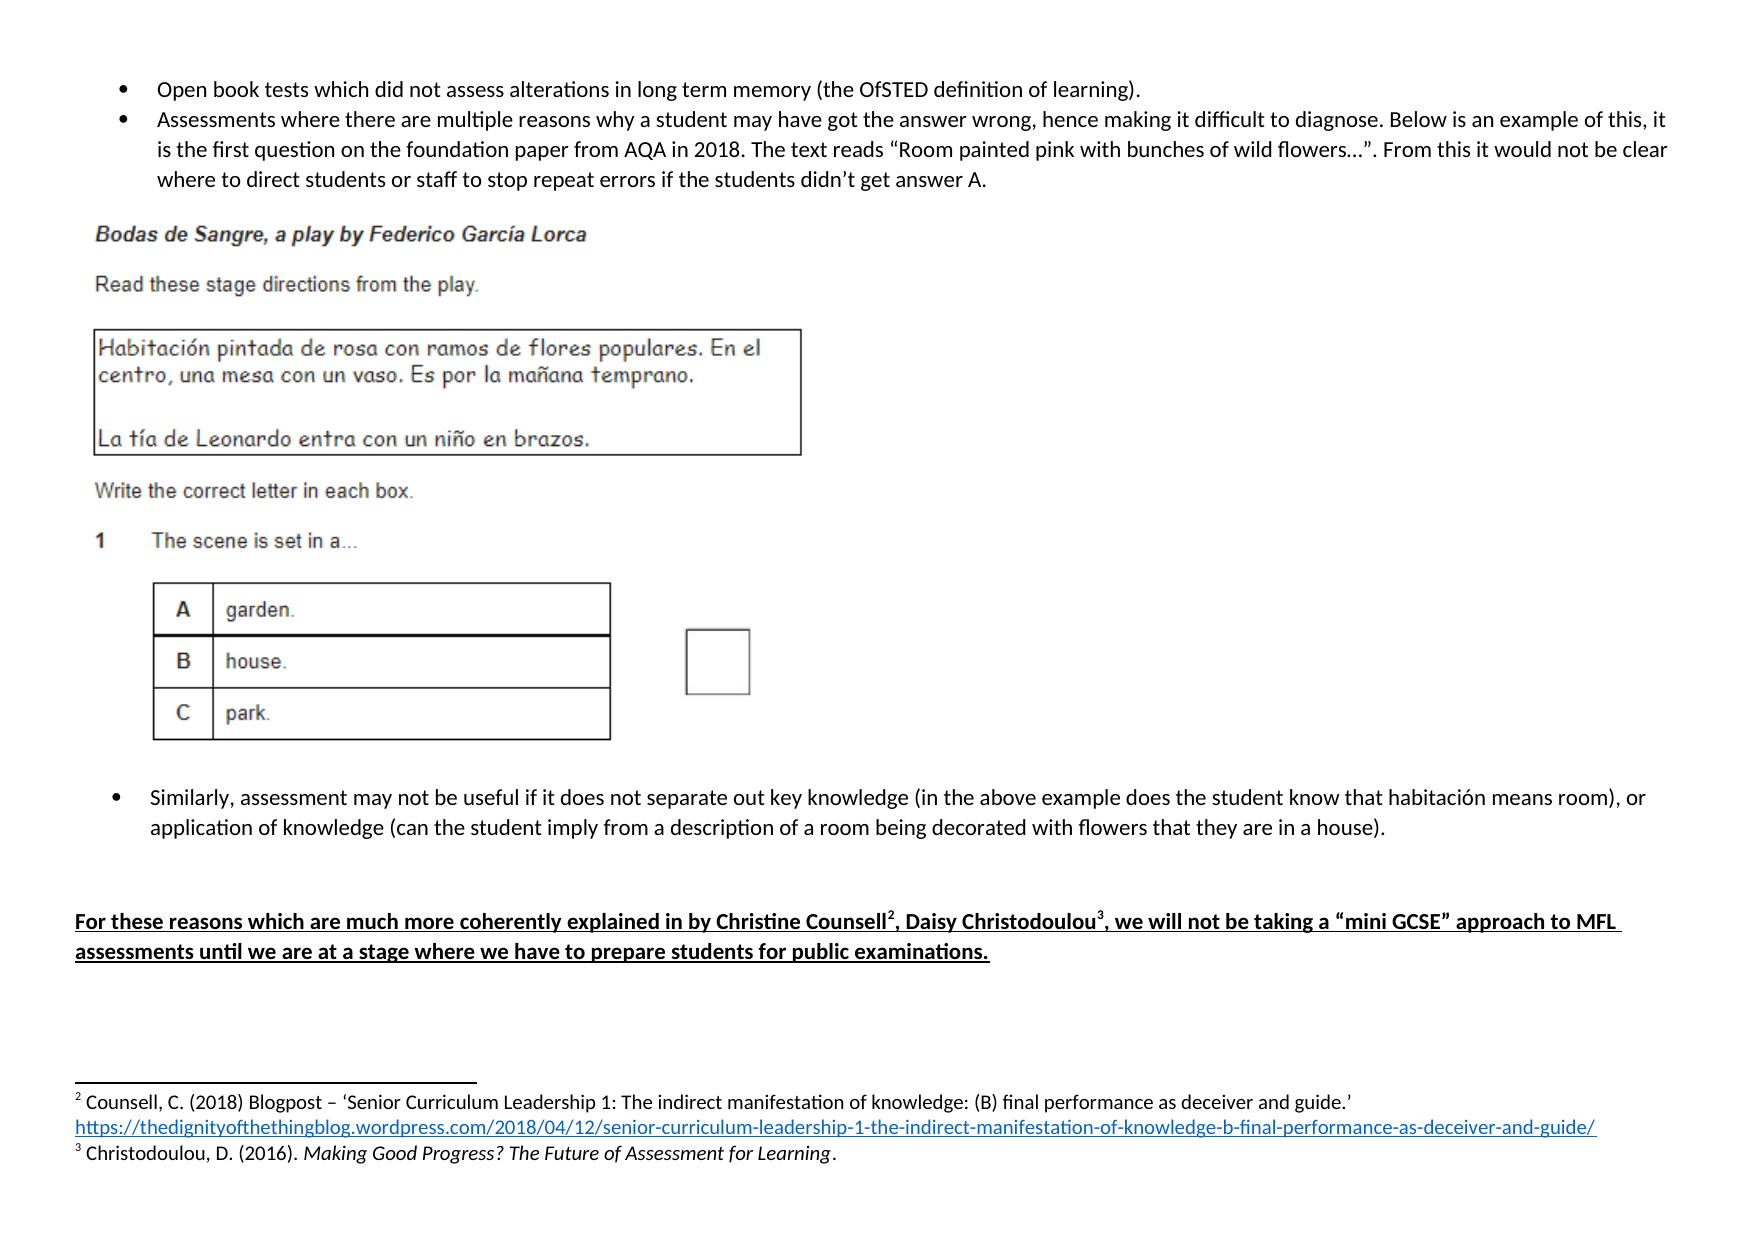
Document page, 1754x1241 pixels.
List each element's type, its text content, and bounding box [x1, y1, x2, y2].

list Open book tests which did not assess alterations in long term memory (the OfSTED definition of learning). [119, 75, 1679, 103]
picture [75, 212, 863, 764]
list Assessments where there are multiple reasons why a student may have got the answer wrong, hence making it difficult to diagnose. Below is an example of this, it is the first question on the foundation paper from AQA in 2018. The text reads “Room painted pink with bunches of wild flowers…”. From this it would not be clear where to direct students or staff to stop repeat errors if the students didn’t get answer A. [119, 105, 1679, 194]
list Similarly, assessment may not be useful if it does not separate out key knowledge (in the above example does the student know that habitación means room), or application of knowledge (can the student imply from a description of a room being decorated with flowers that they are in a house). [112, 783, 1679, 841]
text For these reasons which are much more coherently explained in by Christine Counsell, Daisy Christodoulou, we will not be taking a “mini GCSE” approach to MFL assessments until we are at a stage where we have to prepare students for public examinations. [75, 907, 1679, 965]
